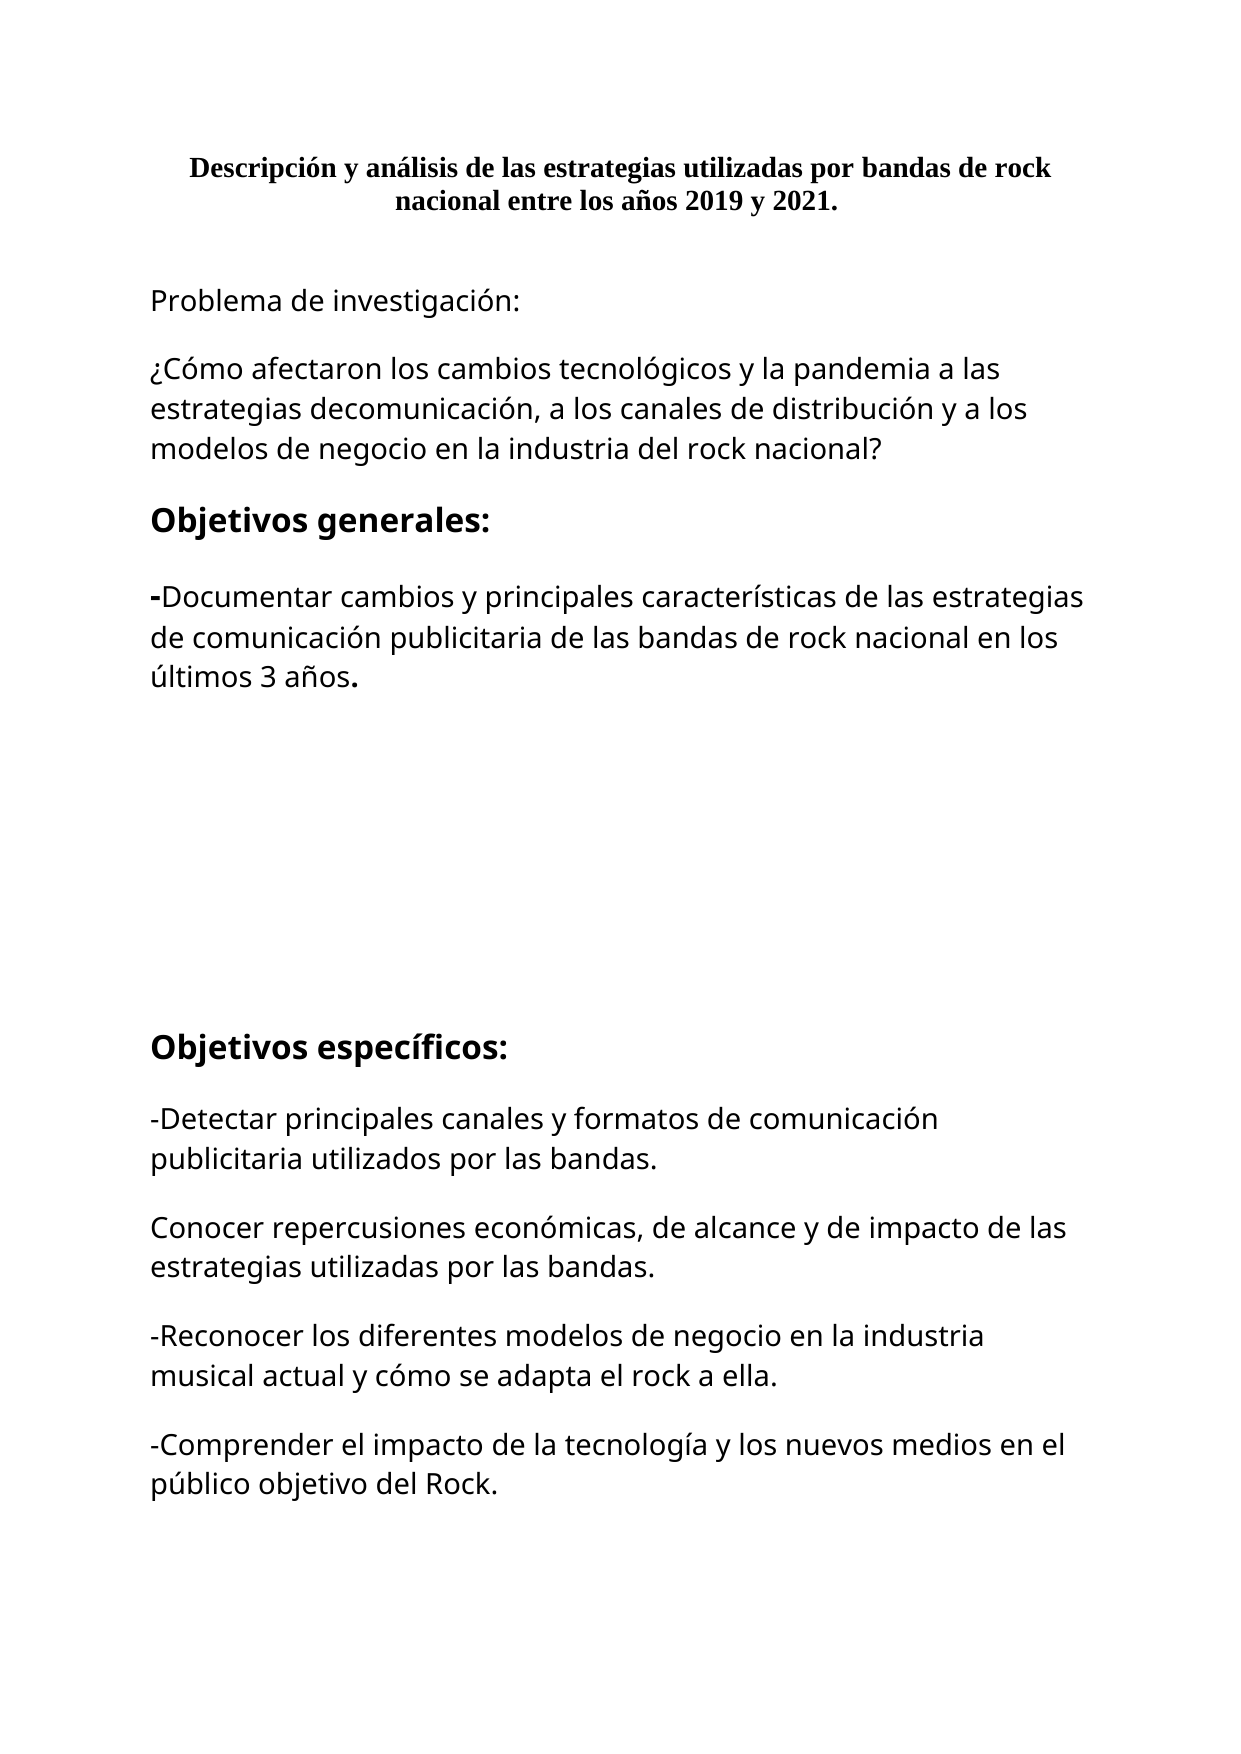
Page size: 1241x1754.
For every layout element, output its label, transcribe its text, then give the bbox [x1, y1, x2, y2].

text Problema de investigación: [150, 280, 1090, 319]
text -Documentar cambios y principales características de las estrategias de comunicación publicitaria de las bandas de rock nacional en los últimos 3 años. [150, 571, 1090, 696]
text Descripción y análisis de las estrategias utilizadas por bandas de rock nacional entre los años 2019 y 2021. [150, 150, 1090, 217]
text -Reconocer los diferentes modelos de negocio en la industria musical actual y cómo se adapta el rock a ella. [150, 1315, 1090, 1395]
text Objetivos generales: [150, 497, 1090, 542]
text Objetivos específicos: [150, 1024, 1090, 1069]
text ¿Cómo afectaron los cambios tecnológicos y la pandemia a las estrategias decomunicación, a los canales de distribución y a los modelos de negocio en la industria del rock nacional? [150, 349, 1090, 468]
text -Detectar principales canales y formatos de comunicación publicitaria utilizados por las bandas. [150, 1098, 1090, 1178]
text -Comprender el impacto de la tecnología y los nuevos medios en el público objetivo del Rock. [150, 1424, 1090, 1503]
text Conocer repercusiones económicas, de alcance y de impacto de las estrategias utilizadas por las bandas. [150, 1207, 1090, 1286]
